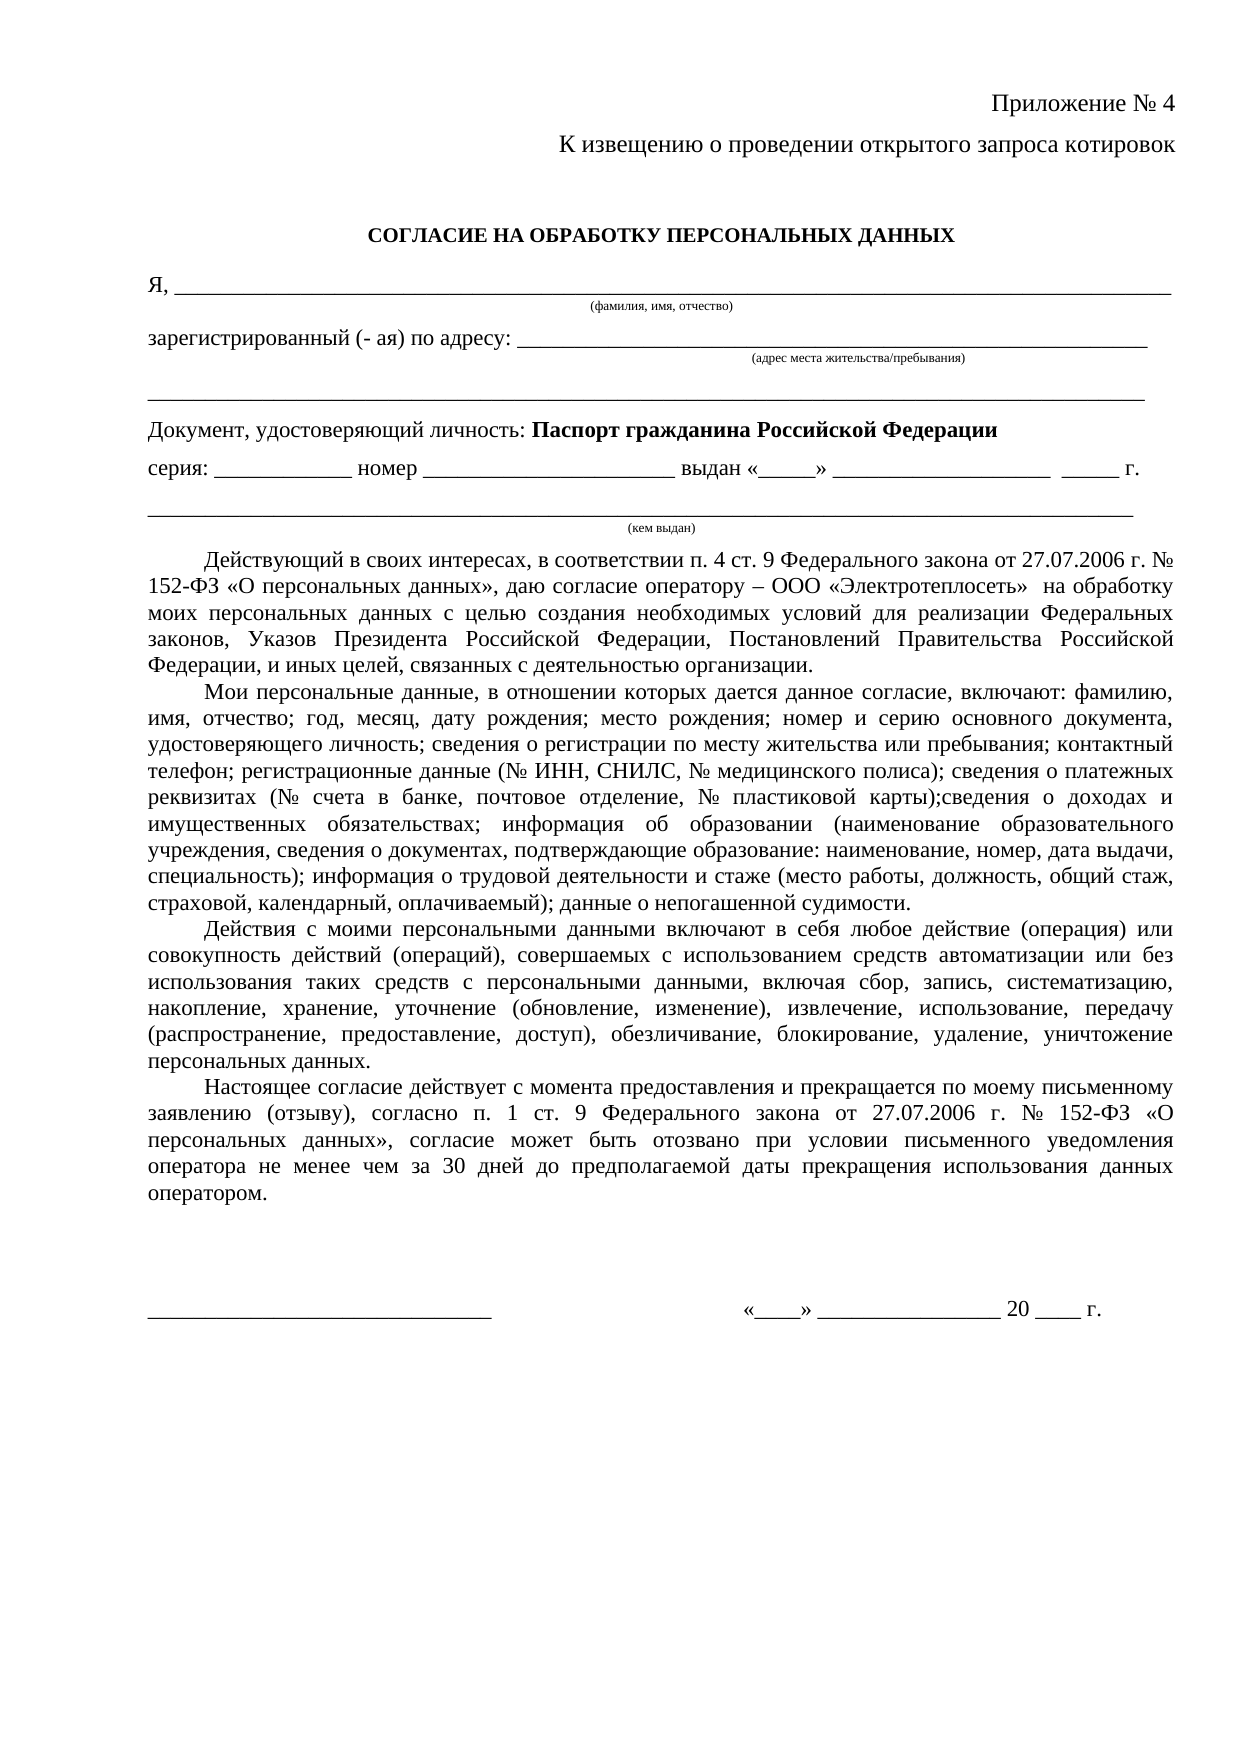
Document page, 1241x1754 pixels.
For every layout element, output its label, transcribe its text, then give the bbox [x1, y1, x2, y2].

text Настоящее согласие действует с момента предоставления и прекращается по моему письменному заявлению (отзыву), согласно п. 1 ст. 9 Федерального закона от 27.07.2006 г. № 152-ФЗ «О персональных данных», согласие может быть отозвано при условии письменного уведомления оператора не менее чем за 30 дней до предполагаемой даты прекращения использования данных оператором. [148, 1073, 1175, 1205]
text зарегистрированный (- ая) по адресу: _______________________________________________________ [148, 324, 1175, 350]
text ______________________________________________________________________________________ [148, 493, 1175, 520]
text Действия с моими персональными данными включают в себя любое действие (операция) или совокупность действий (операций), совершаемых с использованием средств автоматизации или без использования таких средств с персональными данными, включая сбор, запись, систематизацию, накопление, хранение, уточнение (обновление, изменение), извлечение, использование, передачу (распространение, предоставление, доступ), обезличивание, блокирование, удаление, уничтожение персональных данных. [148, 915, 1175, 1073]
text Документ, удостоверяющий личность: Паспорт гражданина Российской Федерации [148, 416, 1175, 442]
text СОГЛАСИЕ НА ОБРАБОТКУ ПЕРСОНАЛЬНЫХ ДАННЫХ [148, 223, 1175, 247]
text Мои персональные данные, в отношении которых дается данное согласие, включают: фамилию, имя, отчество; год, месяц, дату рождения; место рождения; номер и серию основного документа, удостоверяющего личность; сведения о регистрации по месту жительства или пребывания; контактный телефон; регистрационные данные (№ ИНН, СНИЛС, № медицинского полиса); сведения о платежных реквизитах (№ счета в банке, почтовое отделение, № пластиковой карты);сведения о доходах и имущественных обязательствах; информация об образовании (наименование образовательного учреждения, сведения о документах, подтверждающие образование: наименование, номер, дата выдачи, специальность); информация о трудовой деятельности и стаже (место работы, должность, общий стаж, страховой, календарный, оплачиваемый); данные о непогашенной судимости. [148, 678, 1175, 915]
text ______________________________ «____» ________________ 20 ____ г. [148, 1295, 1175, 1321]
text _______________________________________________________________________________________ [148, 377, 1175, 403]
text (адрес места жительства/пребывания) [541, 350, 1175, 377]
text К извещению о проведении открытого запроса котировок [148, 129, 1175, 158]
text Приложение № 4 [148, 88, 1175, 117]
text (кем выдан) [148, 520, 1175, 546]
text Действующий в своих интересах, в соответствии п. 4 ст. 9 Федерального закона от 27.07.2006 г. № 152-ФЗ «О персональных данных», даю согласие оператору – ООО «Электротеплосеть» на обработку моих персональных данных с целью создания необходимых условий для реализации Федеральных законов, Указов Президента Российской Федерации, Постановлений Правительства Российской Федерации, и иных целей, связанных с деятельностью организации. [148, 546, 1175, 678]
text Я, _______________________________________________________________________________________ [148, 271, 1175, 298]
text серия: ____________ номер ______________________ выдан «_____» ___________________ _____ г. [148, 454, 1175, 481]
text (фамилия, имя, отчество) [148, 298, 1175, 324]
